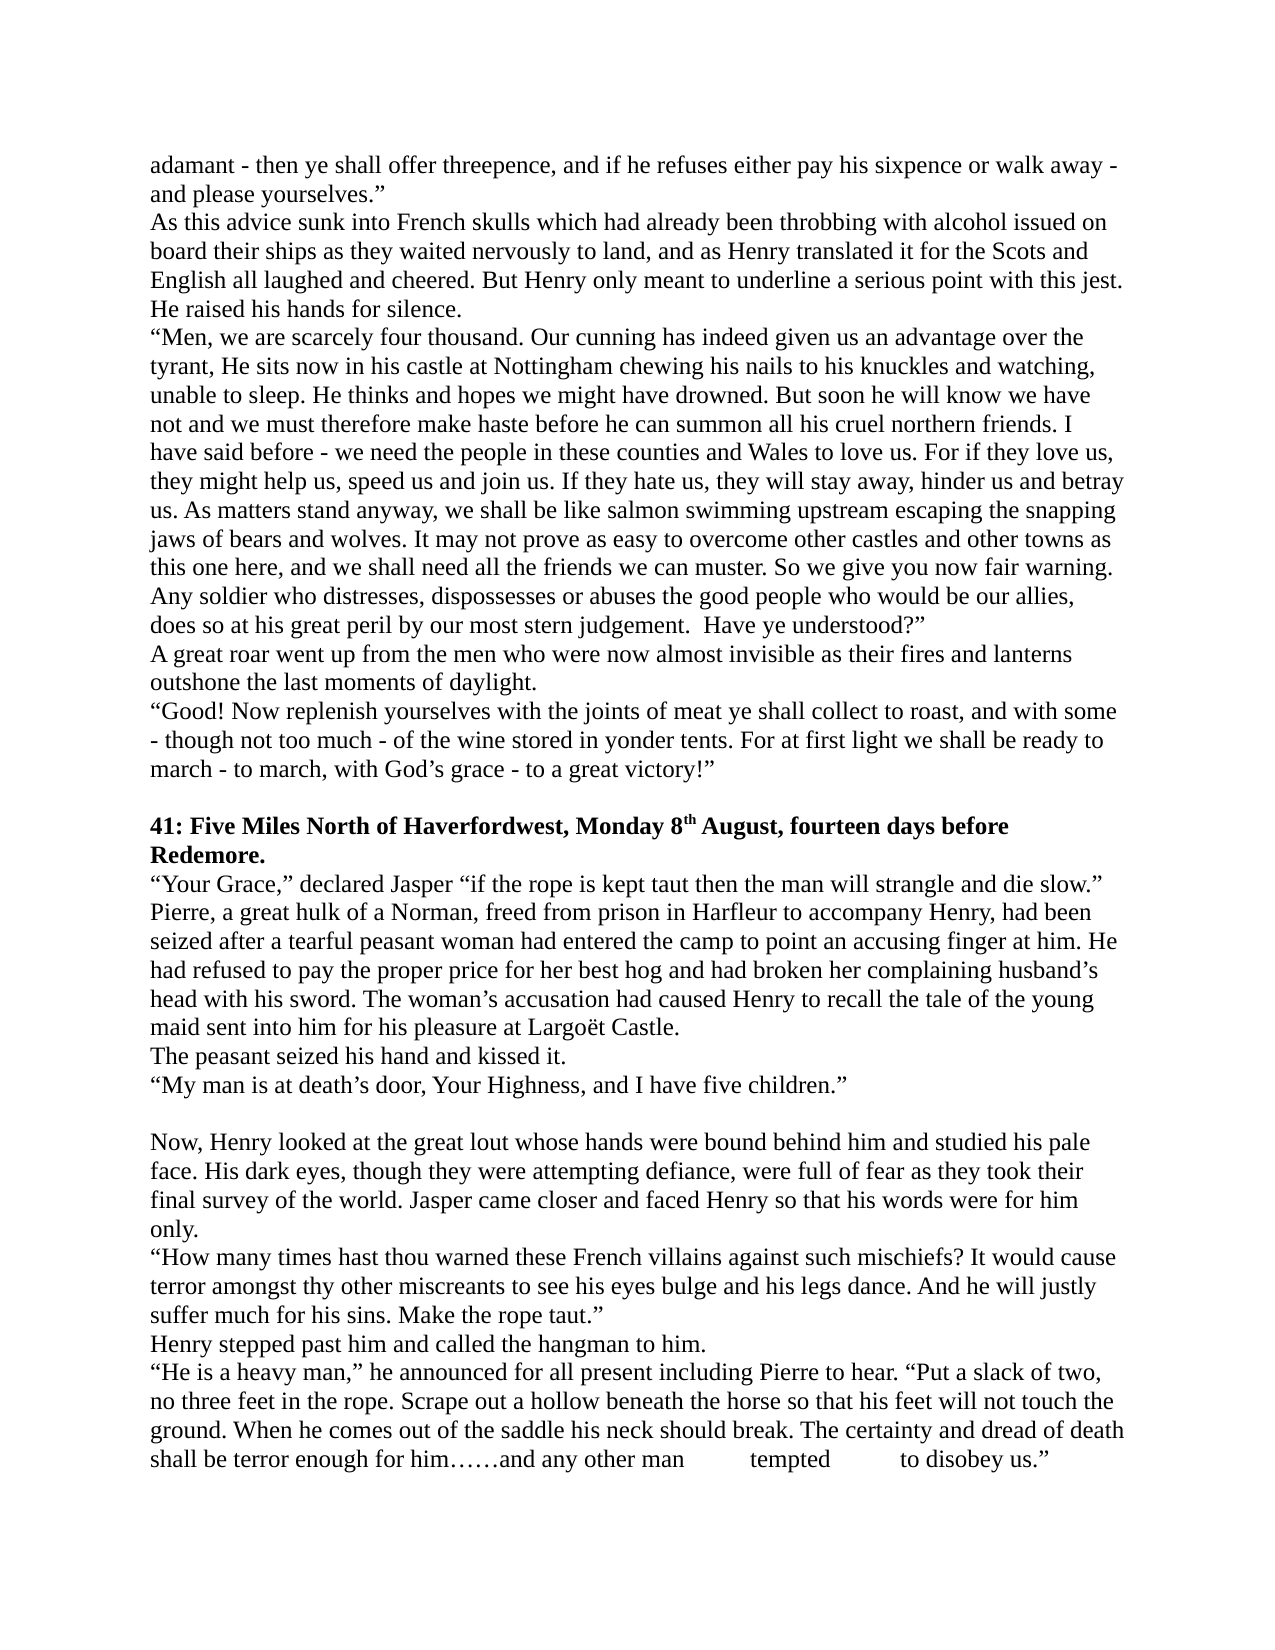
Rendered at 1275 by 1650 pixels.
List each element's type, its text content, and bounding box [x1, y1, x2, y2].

text The peasant seized his hand and kissed it. [150, 1041, 1125, 1070]
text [150, 150, 1125, 207]
text “How many times hast thou warned these French villains against such mischiefs? It would cause terror amongst thy other miscreants to see his eyes bulge and his legs dance. And he will justly suffer much for his sins. Make the rope taut.” [150, 1242, 1125, 1329]
text “Men, we are scarcely four thousand. Our cunning has indeed given us an advantage over the tyrant, He sits now in his castle at Nottingham chewing his nails to his knuckles and watching, unable to sleep. He thinks and hopes we might have drowned. But soon he will know we have not and we must therefore make haste before he can summon all his cruel northern friends. I have said before - we need the people in these counties and Wales to love us. For if they love us, they might help us, speed us and join us. If they hate us, they will stay away, hinder us and betray us. As matters stand anyway, we shall be like salmon swimming upstream escaping the snapping jaws of bears and wolves. It may not prove as easy to overcome other castles and other towns as this one here, and we shall need all the friends we can muster. So we give you now fair warning. Any soldier who distresses, dispossesses or abuses the good people who would be our allies, does so at his great peril by our most stern judgement. Have ye understood?” [150, 322, 1125, 639]
text As this advice sunk into French skulls which had already been throbbing with alcohol issued on board their ships as they waited nervously to land, and as Henry translated it for the Scots and English all laughed and cheered. But Henry only meant to underline a serious point with this jest. He raised his hands for silence. [150, 207, 1125, 322]
text “He is a heavy man,” he announced for all present including Pierre to hear. “Put a slack of two, no three feet in the rope. Scrape out a hollow beneath the horse so that his feet will not touch the ground. When he comes out of the saddle his neck should break. The certainty and dread of death shall be terror enough for him……and any other man tempted to disobey us.” [150, 1357, 1125, 1472]
text “Good! Now replenish yourselves with the joints of meat ye shall collect to roast, and with some - though not too much - of the wine stored in yonder tents. For at first light we shall be ready to march - to march, with God’s grace - to a great victory!” [150, 696, 1125, 782]
text Pierre, a great hulk of a Norman, freed from prison in Harfleur to accompany Henry, had been seized after a tearful peasant woman had entered the camp to point an accusing finger at him. He had refused to pay the proper price for her best hog and had broken her complaining husband’s head with his sword. The woman’s accusation had caused Henry to recall the tale of the young maid sent into him for his pleasure at Largot Castle. [150, 897, 1125, 1041]
text 41: Five Miles North of Haverfordwest, Monday 8th August, fourteen days before Redemore. [150, 811, 1125, 869]
text Henry stepped past him and called the hangman to him. [150, 1329, 1125, 1357]
text “My man is at death’s door, Your Highness, and I have five children.” [150, 1070, 1125, 1099]
text A great roar went up from the men who were now almost invisible as their fires and lanterns outshone the last moments of daylight. [150, 639, 1125, 696]
text Now, Henry looked at the great lout whose hands were bound behind him and studied his pale face. His dark eyes, though they were attempting defiance, were full of fear as they took their final survey of the world. Jasper came closer and faced Henry so that his words were for him only. [150, 1127, 1125, 1242]
text “Your Grace,” declared Jasper “if the rope is kept taut then the man will strangle and die slow.” [150, 869, 1125, 897]
